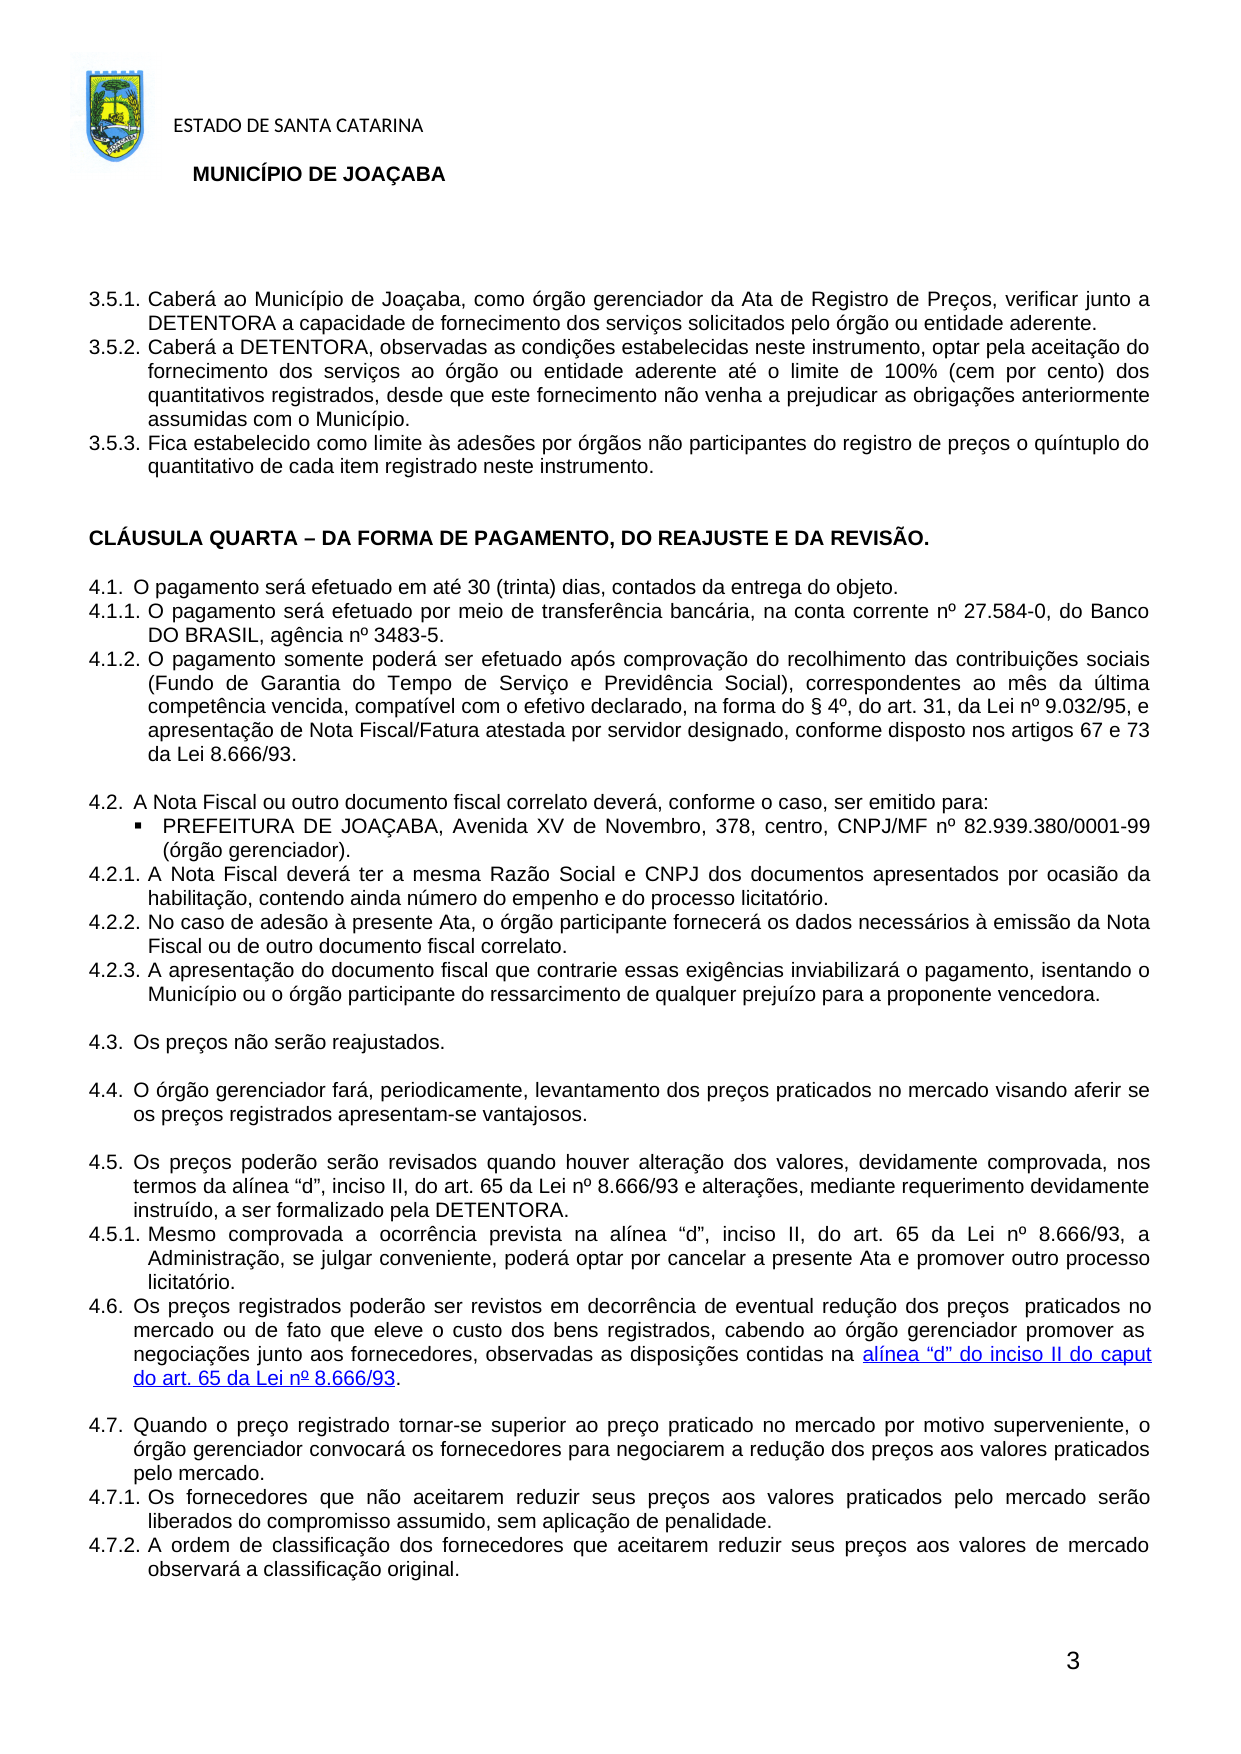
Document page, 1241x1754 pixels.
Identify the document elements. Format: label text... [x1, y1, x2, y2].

list O pagamento somente poderá ser efetuado após comprovação do recolhimento das contribuições sociais (Fundo de Garantia do Tempo de Serviço e Previdência Social), correspondentes ao mês da última competência vencida, compatível com o efetivo declarado, na forma do § 4º, do art. 31, da Lei nº 9.032/95, e apresentação de Nota Fiscal/Fatura atestada por servidor designado, conforme disposto nos artigos 67 e 73 da Lei 8.666/93. [89, 646, 1152, 766]
text CLÁUSULA QUARTA – DA FORMA DE PAGAMENTO, DO REAJUSTE E DA REVISÃO. [89, 526, 1152, 550]
list Fica estabelecido como limite às adesões por órgãos não participantes do registro de preços o quíntuplo do quantitativo de cada item registrado neste instrumento. [89, 430, 1152, 478]
list A Nota Fiscal ou outro documento fiscal correlato deverá, conforme o caso, ser emitido para: [89, 790, 1152, 814]
list A Nota Fiscal deverá ter a mesma Razão Social e CNPJ dos documentos apresentados por ocasião da habilitação, contendo ainda número do empenho e do processo licitatório. [89, 862, 1152, 910]
list O pagamento será efetuado em até 30 (trinta) dias, contados da entrega do objeto. [89, 574, 1152, 598]
list O pagamento será efetuado por meio de transferência bancária, na conta corrente nº 27.584-0, do Banco DO BRASIL, agência nº 3483-5. [89, 598, 1152, 646]
list Os preços poderão serão revisados quando houver alteração dos valores, devidamente comprovada, nos termos da alínea “d”, inciso II, do art. 65 da Lei nº 8.666/93 e alterações, mediante requerimento devidamente instruído, a ser formalizado pela DETENTORA. [89, 1150, 1152, 1222]
list Caberá ao Município de Joaçaba, como órgão gerenciador da Ata de Registro de Preços, verificar junto a DETENTORA a capacidade de fornecimento dos serviços solicitados pelo órgão ou entidade aderente. [89, 287, 1152, 334]
list Os preços não serão reajustados. [89, 1030, 1152, 1054]
list O órgão gerenciador fará, periodicamente, levantamento dos preços praticados no mercado visando aferir se os preços registrados apresentam-se vantajosos. [89, 1078, 1152, 1126]
list Caberá a DETENTORA, observadas as condições estabelecidas neste instrumento, optar pela aceitação do fornecimento dos serviços ao órgão ou entidade aderente até o limite de 100% (cem por cento) dos quantitativos registrados, desde que este fornecimento não venha a prejudicar as obrigações anteriormente assumidas com o Município. [89, 334, 1152, 430]
list A ordem de classificação dos fornecedores que aceitarem reduzir seus preços aos valores de mercado observará a classificação original. [89, 1533, 1152, 1581]
list A apresentação do documento fiscal que contrarie essas exigências inviabilizará o pagamento, isentando o Município ou o órgão participante do ressarcimento de qualquer prejuízo para a proponente vencedora. [89, 958, 1152, 1006]
list Os preços registrados poderão ser revistos em decorrência de eventual redução dos preços praticados no mercado ou de fato que eleve o custo dos bens registrados, cabendo ao órgão gerenciador promover as negociações junto aos fornecedores, observadas as disposições contidas na alínea “d” do inciso II do caput do art. 65 da Lei nº 8.666/93. [89, 1293, 1152, 1389]
list PREFEITURA DE JOAÇABA, Avenida XV de Novembro, 378, centro, CNPJ/MF nº 82.939.380/0001-99 (órgão gerenciador). [133, 814, 1152, 862]
list Quando o preço registrado tornar-se superior ao preço praticado no mercado por motivo superveniente, o órgão gerenciador convocará os fornecedores para negociarem a redução dos preços aos valores praticados pelo mercado. [89, 1413, 1152, 1485]
list Os fornecedores que não aceitarem reduzir seus preços aos valores praticados pelo mercado serão liberados do compromisso assumido, sem aplicação de penalidade. [89, 1485, 1152, 1533]
list No caso de adesão à presente Ata, o órgão participante fornecerá os dados necessários à emissão da Nota Fiscal ou de outro documento fiscal correlato. [89, 910, 1152, 958]
picture [70, 52, 162, 180]
list Mesmo comprovada a ocorrência prevista na alínea “d”, inciso II, do art. 65 da Lei nº 8.666/93, a Administração, se julgar conveniente, poderá optar por cancelar a presente Ata e promover outro processo licitatório. [89, 1222, 1152, 1293]
